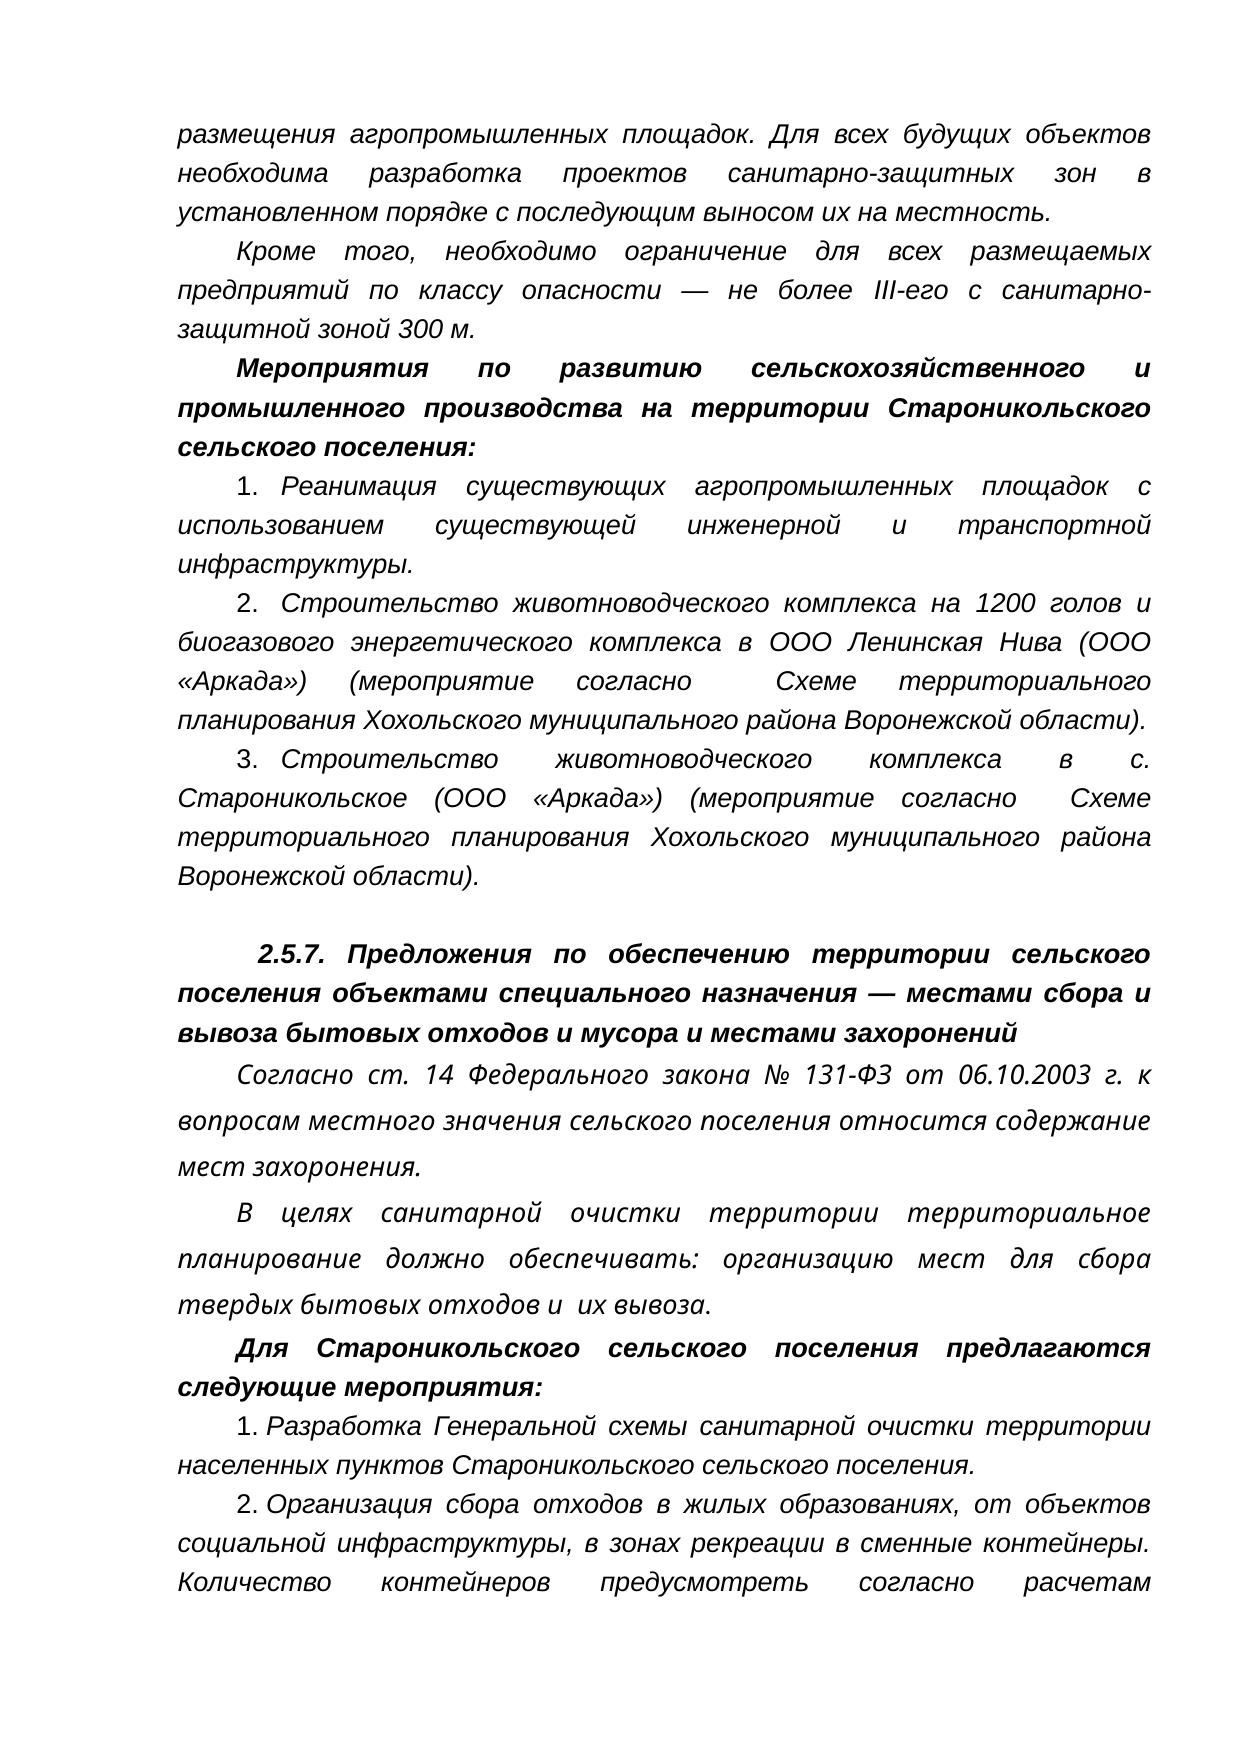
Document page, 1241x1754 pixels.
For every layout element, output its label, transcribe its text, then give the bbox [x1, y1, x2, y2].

list Строительство животноводческого комплекса на 1200 голов и биогазового энергетического комплекса в ООО Ленинская Нива (ООО «Аркада») (мероприятие согласно Схеме территориального планирования Хохольского муниципального района Воронежской области). [177, 587, 1152, 735]
text В целях санитарной очистки территории территориальное планирование должно обеспечивать: организацию мест для сбора твердых бытовых отходов и их вывоза. [177, 1194, 1152, 1323]
list Для Староникольского сельского поселения предлагаются следующие мероприятия: [177, 1332, 1152, 1402]
list 2.5.7. Предложения по обеспечению территории сельского поселения объектами специального назначения — местами сбора и вывоза бытовых отходов и мусора и местами захоронений [177, 938, 1152, 1048]
list Реанимация существующих агропромышленных площадок с использованием существующей инженерной и транспортной инфраструктуры. [177, 470, 1152, 579]
text Кроме того, необходимо ограничение для всех размещаемых предприятий по классу опасности — не более III-его с санитарно-защитной зоной 300 м. [177, 235, 1152, 345]
list Строительство животноводческого комплекса в с. Староникольское (ООО «Аркада») (мероприятие согласно Схеме территориального планирования Хохольского муниципального района Воронежской области). [177, 743, 1152, 892]
list Разработка Генеральной схемы санитарной очистки территории населенных пунктов Староникольского сельского поселения. [177, 1410, 1152, 1480]
text Согласно ст. 14 Федерального закона № 131-ФЗ от 06.10.2003 г. к вопросам местного значения сельского поселения относится содержание мест захоронения. [177, 1056, 1152, 1184]
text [177, 118, 1152, 227]
text Мероприятия по развитию сельскохозяйственного и промышленного производства на территории Староникольского сельского поселения: [177, 352, 1152, 462]
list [177, 1488, 1152, 1597]
